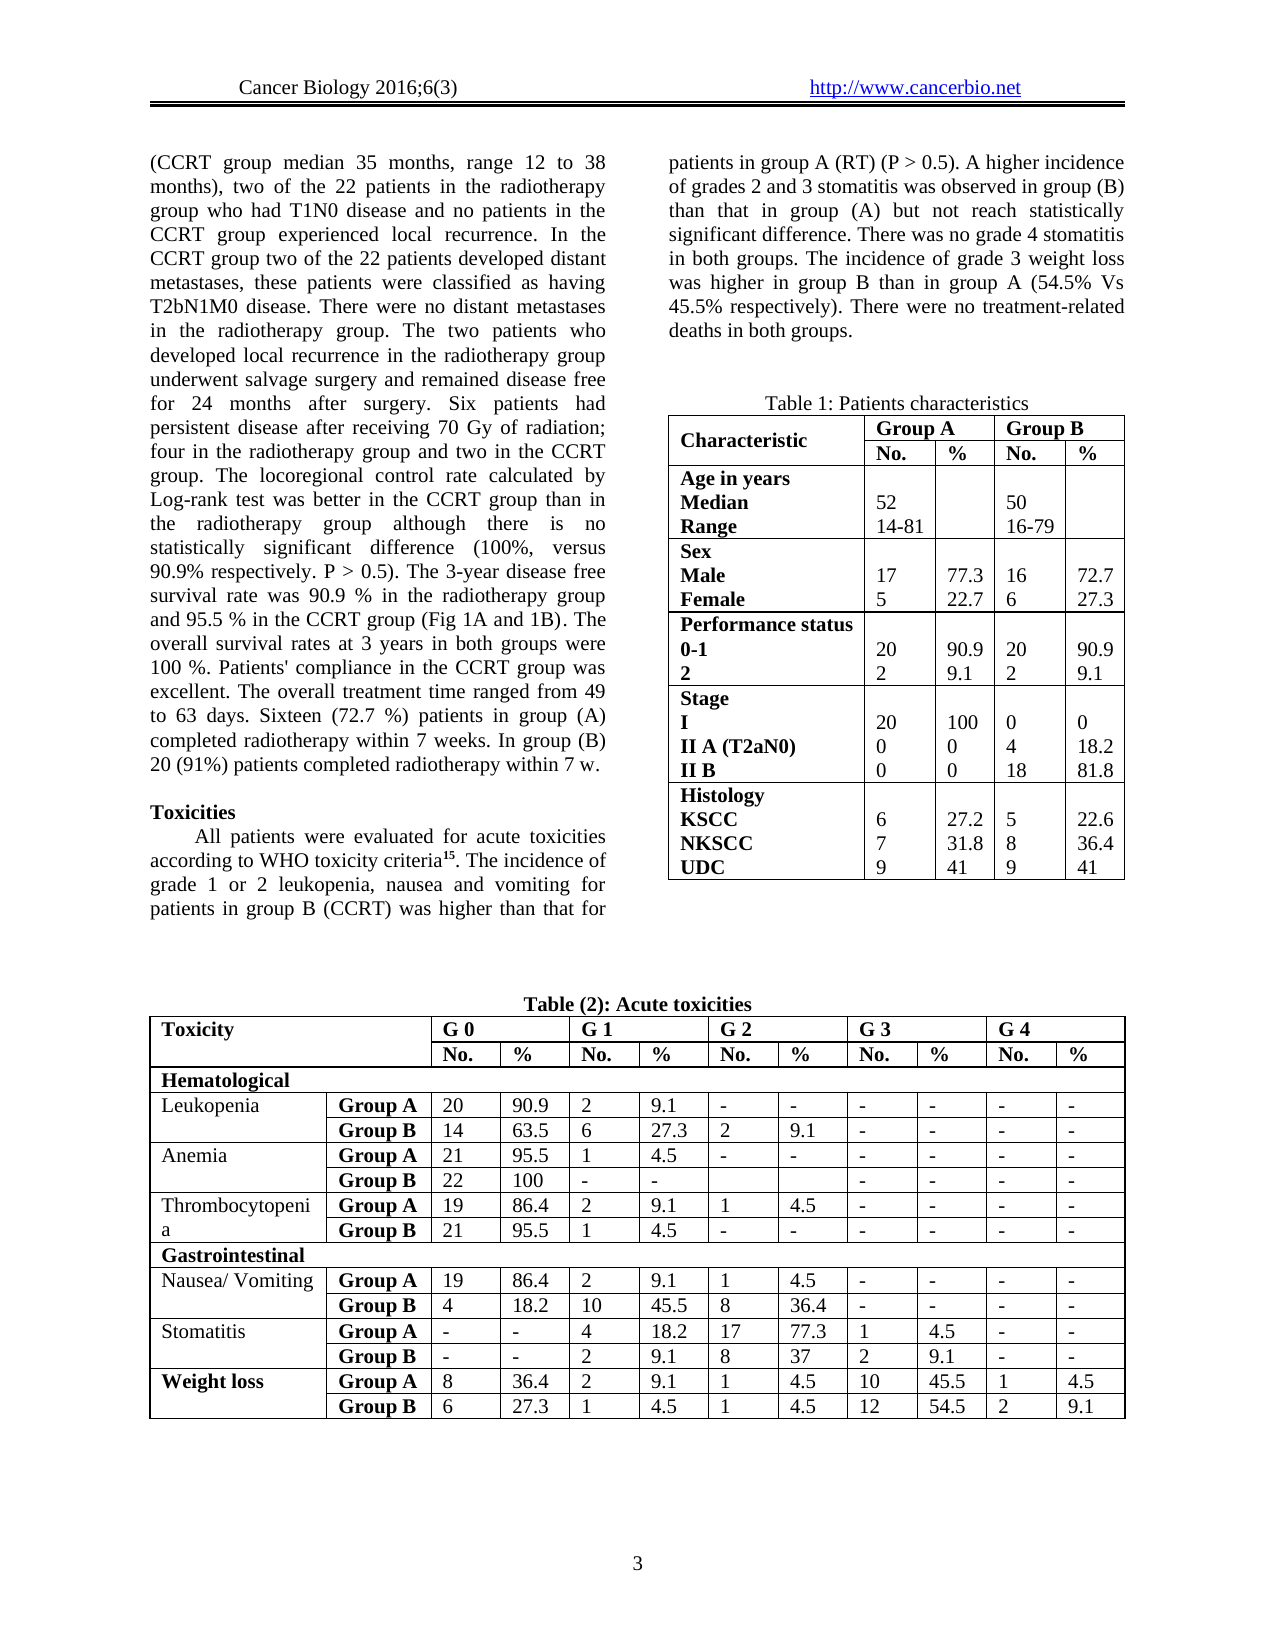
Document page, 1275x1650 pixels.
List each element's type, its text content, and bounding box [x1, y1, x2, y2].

table_cell - [918, 1218, 986, 1242]
table_cell 9.1 [1057, 1394, 1124, 1418]
table_cell [709, 1168, 778, 1192]
table_cell - [1057, 1319, 1124, 1343]
table_cell 8 [709, 1344, 778, 1368]
table_cell 4.5 [779, 1369, 847, 1393]
table_cell - [779, 1218, 847, 1242]
table_cell % [501, 1043, 569, 1066]
table_cell 4.5 [918, 1319, 986, 1343]
table_cell - [987, 1344, 1056, 1368]
text All patients were evaluated for acute toxicities according to WHO toxicity criteria15. The incidence of grade 1 or 2 leukopenia, nausea and vomiting for patients in group B (CCRT) was higher than that for patients in group A (RT) (P > 0.5). A higher incidence of grades 2 and 3 stomatitis was observed in group (B) than that in group (A) but not reach statistically significant difference. There was no grade 4 stomatitis in both groups. The incidence of grade 3 weight loss was higher in group B than in group A (54.5% Vs 45.5% respectively). There were no treatment-related deaths in both groups. [669, 150, 1125, 342]
table_cell 4.5 [640, 1143, 708, 1167]
table_header G 0 [432, 1017, 569, 1041]
table_cell 5 8 9 [995, 783, 1065, 879]
table_cell 1 [987, 1369, 1056, 1393]
table_cell 19 [432, 1268, 500, 1292]
table_header G 2 [709, 1017, 847, 1041]
table_cell 19 [432, 1193, 500, 1217]
table_cell 37 [779, 1344, 847, 1368]
table_cell 86.4 [501, 1268, 569, 1292]
table_cell % [936, 441, 994, 465]
table_cell 1 [570, 1394, 639, 1418]
table_cell 2 [709, 1118, 778, 1142]
table_cell 4.5 [779, 1268, 847, 1292]
table_cell - [987, 1093, 1056, 1117]
table_cell Thrombocytopenia [151, 1193, 326, 1242]
table_cell 4.5 [779, 1193, 847, 1217]
table_cell 36.4 [779, 1294, 847, 1317]
table_header G 1 [570, 1017, 708, 1041]
table_cell 90.9 [501, 1093, 569, 1117]
table_cell 22 [432, 1168, 500, 1192]
table_cell [936, 466, 994, 538]
table_cell 0 4 18 [995, 686, 1065, 782]
table_cell Stomatitis [151, 1319, 326, 1368]
table_cell - [1057, 1143, 1124, 1167]
table_cell 18.2 [501, 1294, 569, 1317]
table_cell - [1057, 1193, 1124, 1217]
table_cell - [987, 1319, 1056, 1343]
text Toxicities [150, 800, 606, 824]
table_cell Histology KSCC NKSCC UDC [669, 783, 864, 879]
table_cell Group A [327, 1143, 431, 1167]
table_cell 90.9 9.1 [936, 613, 994, 684]
table_cell 72.7 27.3 [1066, 539, 1124, 611]
table_cell Stage I II A (T2aN0) II B [669, 686, 864, 782]
table_cell No. [987, 1043, 1056, 1066]
table_cell - [848, 1193, 917, 1217]
table_cell 10 [570, 1294, 639, 1317]
table_cell 9.1 [640, 1193, 708, 1217]
table_cell - [848, 1093, 917, 1117]
table_cell 27.3 [501, 1394, 569, 1418]
table_cell 77.3 [779, 1319, 847, 1343]
table_cell % [779, 1043, 847, 1066]
table_cell [1066, 466, 1124, 538]
table_cell 4.5 [640, 1394, 708, 1418]
table_cell Group B [327, 1394, 431, 1418]
table_cell - [1057, 1093, 1124, 1117]
table_cell 90.9 9.1 [1066, 613, 1124, 684]
table_header Group A [865, 416, 994, 440]
table_cell - [709, 1218, 778, 1242]
table_cell 95.5 [501, 1143, 569, 1167]
table_cell Gastrointestinal [151, 1243, 1124, 1267]
table_cell Hematological [151, 1068, 1124, 1092]
table_cell - [640, 1168, 708, 1192]
table_cell 9.1 [779, 1118, 847, 1142]
table_cell 9.1 [918, 1344, 986, 1368]
table_cell - [709, 1143, 778, 1167]
table_cell Group A [327, 1268, 431, 1292]
table_cell - [918, 1268, 986, 1292]
table_cell Performance status 0-1 2 [669, 613, 864, 684]
table_cell Group A [327, 1319, 431, 1343]
table_header Toxicity [151, 1017, 431, 1066]
table_cell 8 [709, 1294, 778, 1317]
table_cell - [848, 1118, 917, 1142]
text All patients were evaluated for acute toxicities according to WHO toxicity criteria15. The incidence of grade 1 or 2 leukopenia, nausea and vomiting for patients in group B (CCRT) was higher than that for patients in group A (RT) (P > 0.5). A higher incidence of grades 2 and 3 stomatitis was observed in group (B) than that in group (A) but not reach statistically significant difference. There was no grade 4 stomatitis in both groups. The incidence of grade 3 weight loss was higher in group B than in group A (54.5% Vs 45.5% respectively). There were no treatment-related deaths in both groups. [150, 824, 606, 920]
table_cell Nausea/ Vomiting [151, 1268, 326, 1317]
table_cell - [779, 1093, 847, 1117]
table_cell - [848, 1268, 917, 1292]
table_cell Group B [327, 1168, 431, 1192]
table_header Characteristic [669, 416, 864, 465]
table_cell 4 [570, 1319, 639, 1343]
table_cell 2 [570, 1093, 639, 1117]
table_cell 4.5 [779, 1394, 847, 1418]
table_cell 17 5 [865, 539, 935, 611]
table_cell 18.2 [640, 1319, 708, 1343]
table_cell - [987, 1168, 1056, 1192]
table_cell Group A [327, 1369, 431, 1393]
table_cell - [1057, 1168, 1124, 1192]
table_cell 1 [570, 1143, 639, 1167]
table_cell 54.5 [918, 1394, 986, 1418]
table_cell Group A [327, 1093, 431, 1117]
table_cell 21 [432, 1218, 500, 1242]
table_cell 2 [570, 1268, 639, 1292]
table_cell Group B [327, 1118, 431, 1142]
table_cell - [987, 1118, 1056, 1142]
table_cell 9.1 [640, 1369, 708, 1393]
table_cell - [501, 1344, 569, 1368]
table_cell - [848, 1294, 917, 1317]
table_cell 27.3 [640, 1118, 708, 1142]
table_cell 2 [987, 1394, 1056, 1418]
table_cell [779, 1168, 847, 1192]
table_cell - [918, 1118, 986, 1142]
table_cell 16 6 [995, 539, 1065, 611]
text Table 1: Patients characteristics [669, 391, 1125, 415]
table_cell 27.2 31.8 41 [936, 783, 994, 879]
table_cell - [918, 1093, 986, 1117]
table_cell - [501, 1319, 569, 1343]
table_cell % [1066, 441, 1124, 465]
table_cell 0 18.2 81.8 [1066, 686, 1124, 782]
table_cell 6 [432, 1394, 500, 1418]
table_cell 8 [432, 1369, 500, 1393]
table_cell 10 [848, 1369, 917, 1393]
table_cell 36.4 [501, 1369, 569, 1393]
table_cell Group A [327, 1193, 431, 1217]
table_cell 21 [432, 1143, 500, 1167]
table_cell - [1057, 1268, 1124, 1292]
table_cell 95.5 [501, 1218, 569, 1242]
table_cell No. [709, 1043, 778, 1066]
table_cell 2 [848, 1344, 917, 1368]
table_cell 4.5 [640, 1218, 708, 1242]
table_cell 45.5 [918, 1369, 986, 1393]
table_cell - [918, 1193, 986, 1217]
table_cell 20 2 [865, 613, 935, 684]
table_header Group B [995, 416, 1124, 440]
table_cell 86.4 [501, 1193, 569, 1217]
table_cell - [918, 1294, 986, 1317]
table_cell - [918, 1168, 986, 1192]
table_header G 3 [848, 1017, 986, 1041]
table_cell 22.6 36.4 41 [1066, 783, 1124, 879]
table_cell 6 7 9 [865, 783, 935, 879]
table_cell - [848, 1168, 917, 1192]
table_cell Sex Male Female [669, 539, 864, 611]
table_cell 12 [848, 1394, 917, 1418]
table_cell 20 [432, 1093, 500, 1117]
table_cell 1 [709, 1369, 778, 1393]
table_cell 4 [432, 1294, 500, 1317]
table_cell 6 [570, 1118, 639, 1142]
table_cell - [987, 1143, 1056, 1167]
table_cell No. [865, 441, 935, 465]
table_cell - [1057, 1344, 1124, 1368]
table_cell - [432, 1319, 500, 1343]
table_cell - [709, 1093, 778, 1117]
table_cell No. [570, 1043, 639, 1066]
table_cell 100 [501, 1168, 569, 1192]
table_cell Group B [327, 1218, 431, 1242]
table_cell 1 [848, 1319, 917, 1343]
table_cell - [779, 1143, 847, 1167]
table_cell No. [432, 1043, 500, 1066]
table_cell 45.5 [640, 1294, 708, 1317]
table_cell 1 [570, 1218, 639, 1242]
table_cell - [848, 1218, 917, 1242]
table_cell % [1057, 1043, 1124, 1066]
table_cell 9.1 [640, 1093, 708, 1117]
table_cell - [570, 1168, 639, 1192]
text Table (2): Acute toxicities [150, 992, 1125, 1016]
table_cell Weight loss [151, 1369, 326, 1418]
table_cell No. [995, 441, 1065, 465]
table_cell - [987, 1294, 1056, 1317]
table_cell 77.3 22.7 [936, 539, 994, 611]
table_cell 2 [570, 1344, 639, 1368]
table_cell - [1057, 1294, 1124, 1317]
table_cell 100 0 0 [936, 686, 994, 782]
table_cell 14 [432, 1118, 500, 1142]
table_cell Age in years Median Range [669, 466, 864, 538]
table_cell - [918, 1143, 986, 1167]
table_cell - [1057, 1118, 1124, 1142]
table_cell - [987, 1218, 1056, 1242]
table_cell Group B [327, 1294, 431, 1317]
table_cell 4.5 [1057, 1369, 1124, 1393]
table_cell 9.1 [640, 1268, 708, 1292]
table_cell Group B [327, 1344, 431, 1368]
table_cell 1 [709, 1193, 778, 1217]
table_cell 20 2 [995, 613, 1065, 684]
table_cell - [1057, 1218, 1124, 1242]
table_cell % [918, 1043, 986, 1066]
table_cell % [640, 1043, 708, 1066]
table_cell Leukopenia [151, 1093, 326, 1142]
table_cell 20 0 0 [865, 686, 935, 782]
table_cell - [987, 1268, 1056, 1292]
table_cell Anemia [151, 1143, 326, 1192]
table_cell - [432, 1344, 500, 1368]
table_cell 52 14-81 [865, 466, 935, 538]
table_cell 1 [709, 1394, 778, 1418]
table_cell 2 [570, 1193, 639, 1217]
table_cell 50 16-79 [995, 466, 1065, 538]
table_header G 4 [987, 1017, 1124, 1041]
table_cell 63.5 [501, 1118, 569, 1142]
table_cell - [987, 1193, 1056, 1217]
table_cell No. [848, 1043, 917, 1066]
table_cell 17 [709, 1319, 778, 1343]
table_cell - [848, 1143, 917, 1167]
table_cell 2 [570, 1369, 639, 1393]
table_cell 9.1 [640, 1344, 708, 1368]
table_cell 1 [709, 1268, 778, 1292]
